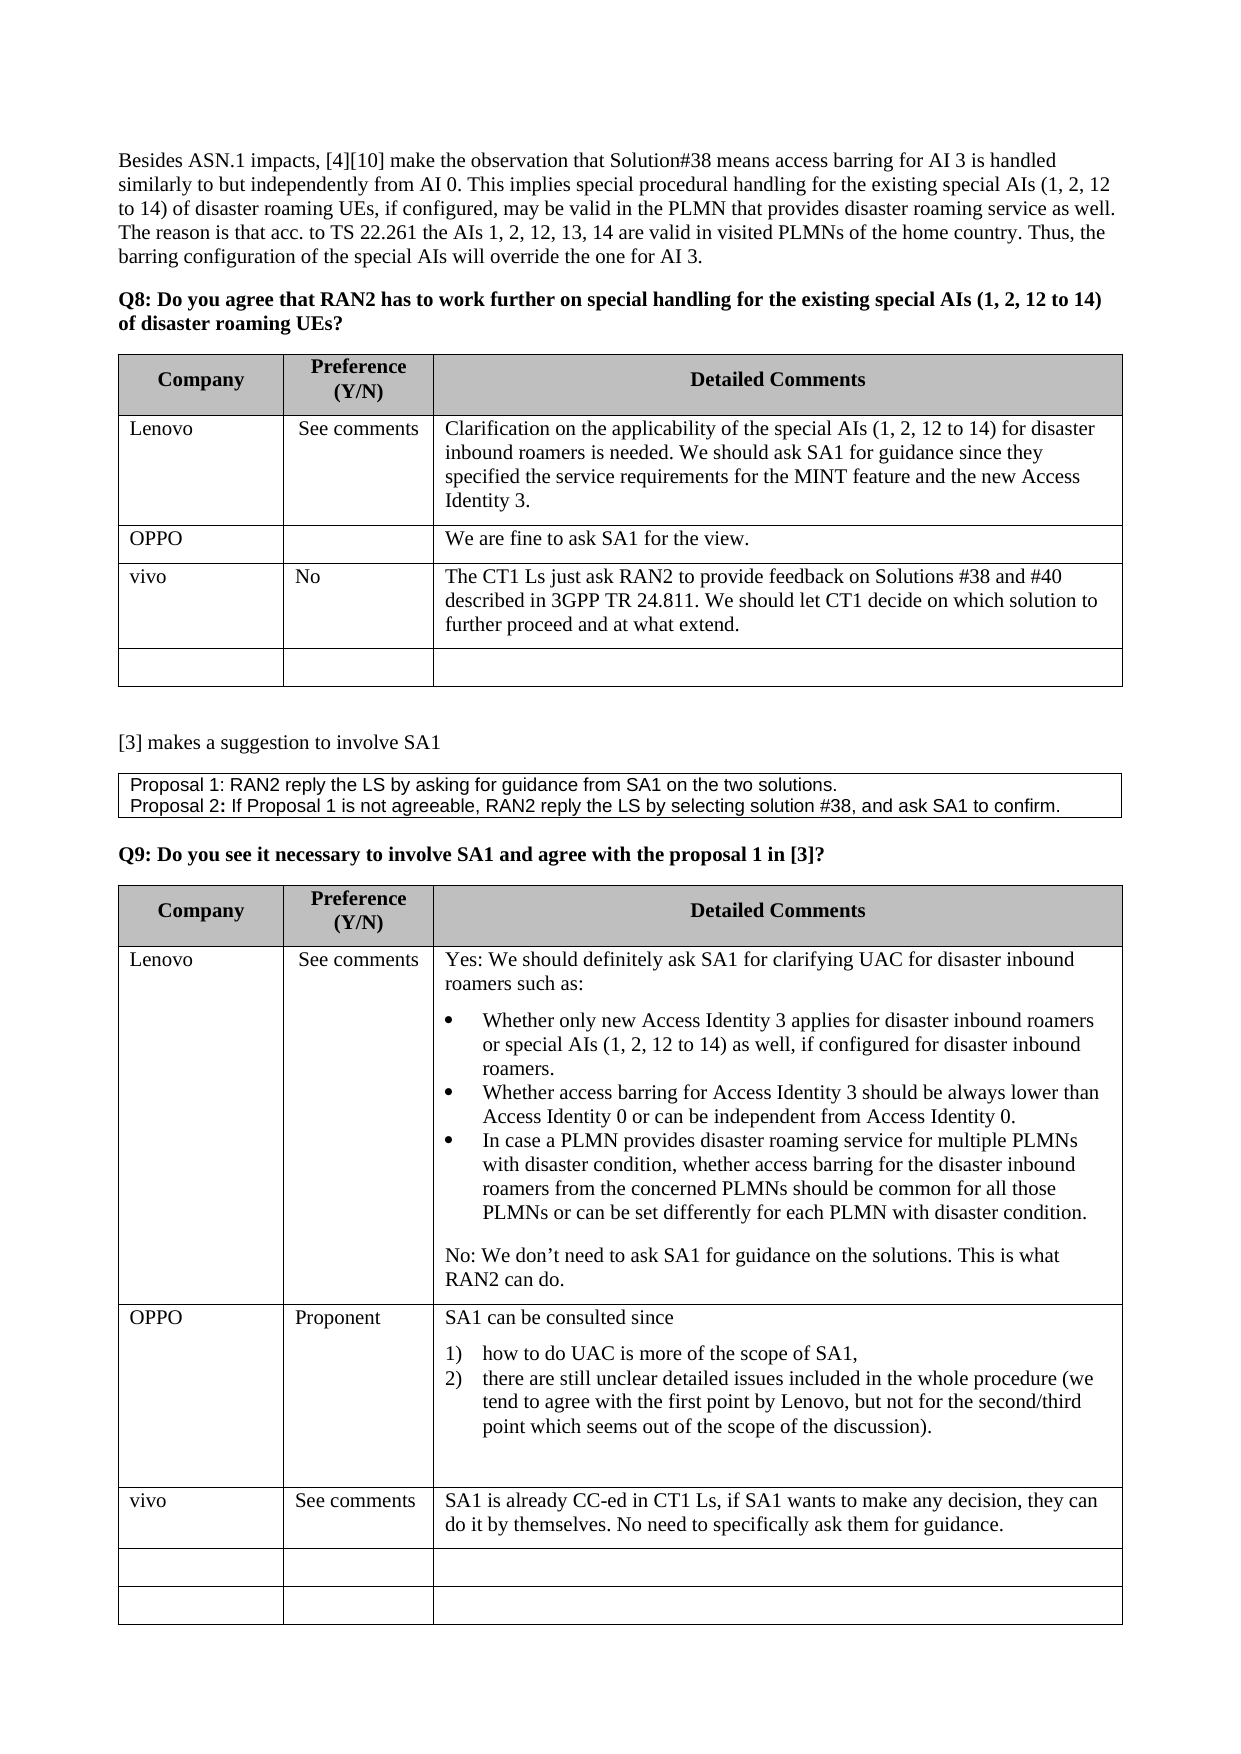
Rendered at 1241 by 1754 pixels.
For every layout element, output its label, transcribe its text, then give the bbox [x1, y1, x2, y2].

table_header Proposal 1: RAN2 reply the LS by asking for guidance from SA1 on the two solutions. Proposal 2: If Proposal 1 is not agreeable, RAN2 reply the LS by selecting solution #38, and ask SA1 to confirm. [119, 774, 1121, 817]
table_cell [119, 649, 283, 686]
table_cell [284, 649, 433, 686]
table_cell OPPO [119, 1305, 283, 1487]
text Besides ASN.1 impacts, [4][10] make the observation that Solution#38 means access barring for AI 3 is handled similarly to but independently from AI 0. This implies special procedural handling for the existing special AIs (1, 2, 12 to 14) of disaster roaming UEs, if configured, may be valid in the PLMN that provides disaster roaming service as well. The reason is that acc. to TS 22.261 the AIs 1, 2, 12, 13, 14 are valid in visited PLMNs of the home country. Thus, the barring configuration of the special AIs will override the one for AI 3. [118, 147, 1122, 268]
table_cell [284, 526, 433, 562]
table_cell vivo [119, 564, 283, 648]
table_header Detailed Comments [434, 355, 1122, 415]
table_cell vivo [119, 1488, 283, 1548]
text [3] makes a suggestion to involve SA1 [118, 730, 1122, 754]
table_cell Yes: We should definitely ask SA1 for clarifying UAC for disaster inbound roamers such as: Whether only new Access Identity 3 applies for disaster inbound roamers or special AIs (1, 2, 12 to 14) as well, if configured for disaster inbound roamers. Whether access barring for Access Identity 3 should be always lower than Access Identity 0 or can be independent from Access Identity 0. In case a PLMN provides disaster roaming service for multiple PLMNs with disaster condition, whether access barring for the disaster inbound roamers from the concerned PLMNs should be common for all those PLMNs or can be set differently for each PLMN with disaster condition. No: We don’t need to ask SA1 for guidance on the solutions. This is what RAN2 can do. [434, 947, 1122, 1304]
table_header Preference (Y/N) [284, 355, 433, 415]
table_cell Lenovo [119, 416, 283, 525]
table_cell We are fine to ask SA1 for the view. [434, 526, 1122, 562]
table_cell OPPO [119, 526, 283, 562]
table_cell No [284, 564, 433, 648]
table_cell The CT1 Ls just ask RAN2 to provide feedback on Solutions #38 and #40 described in 3GPP TR 24.811. We should let CT1 decide on which solution to further proceed and at what extend. [434, 564, 1122, 648]
text Q9: Do you see it necessary to involve SA1 and agree with the proposal 1 in [3]? [118, 842, 1122, 866]
table_cell [119, 1549, 283, 1586]
table_cell SA1 is already CC-ed in CT1 Ls, if SA1 wants to make any decision, they can do it by themselves. No need to specifically ask them for guidance. [434, 1488, 1122, 1548]
table_cell [434, 1549, 1122, 1586]
table_cell See comments [284, 1488, 433, 1548]
table_cell See comments [284, 947, 433, 1304]
text Q8: Do you agree that RAN2 has to work further on special handling for the existing special AIs (1, 2, 12 to 14) of disaster roaming UEs? [118, 287, 1122, 335]
table_cell [434, 649, 1122, 686]
table_cell Lenovo [119, 947, 283, 1304]
table_cell [119, 1587, 283, 1623]
table_header Detailed Comments [434, 886, 1122, 946]
table_header Company [119, 886, 283, 946]
table_cell Proponent [284, 1305, 433, 1487]
table_cell [284, 1587, 433, 1623]
table_header Preference (Y/N) [284, 886, 433, 946]
table_header Company [119, 355, 283, 415]
table_cell [284, 1549, 433, 1586]
table_cell Clarification on the applicability of the special AIs (1, 2, 12 to 14) for disaster inbound roamers is needed. We should ask SA1 for guidance since they specified the service requirements for the MINT feature and the new Access Identity 3. [434, 416, 1122, 525]
table_cell [434, 1587, 1122, 1623]
table_cell See comments [284, 416, 433, 525]
table_cell SA1 can be consulted since how to do UAC is more of the scope of SA1, there are still unclear detailed issues included in the whole procedure (we tend to agree with the first point by Lenovo, but not for the second/third point which seems out of the scope of the discussion). [434, 1305, 1122, 1487]
